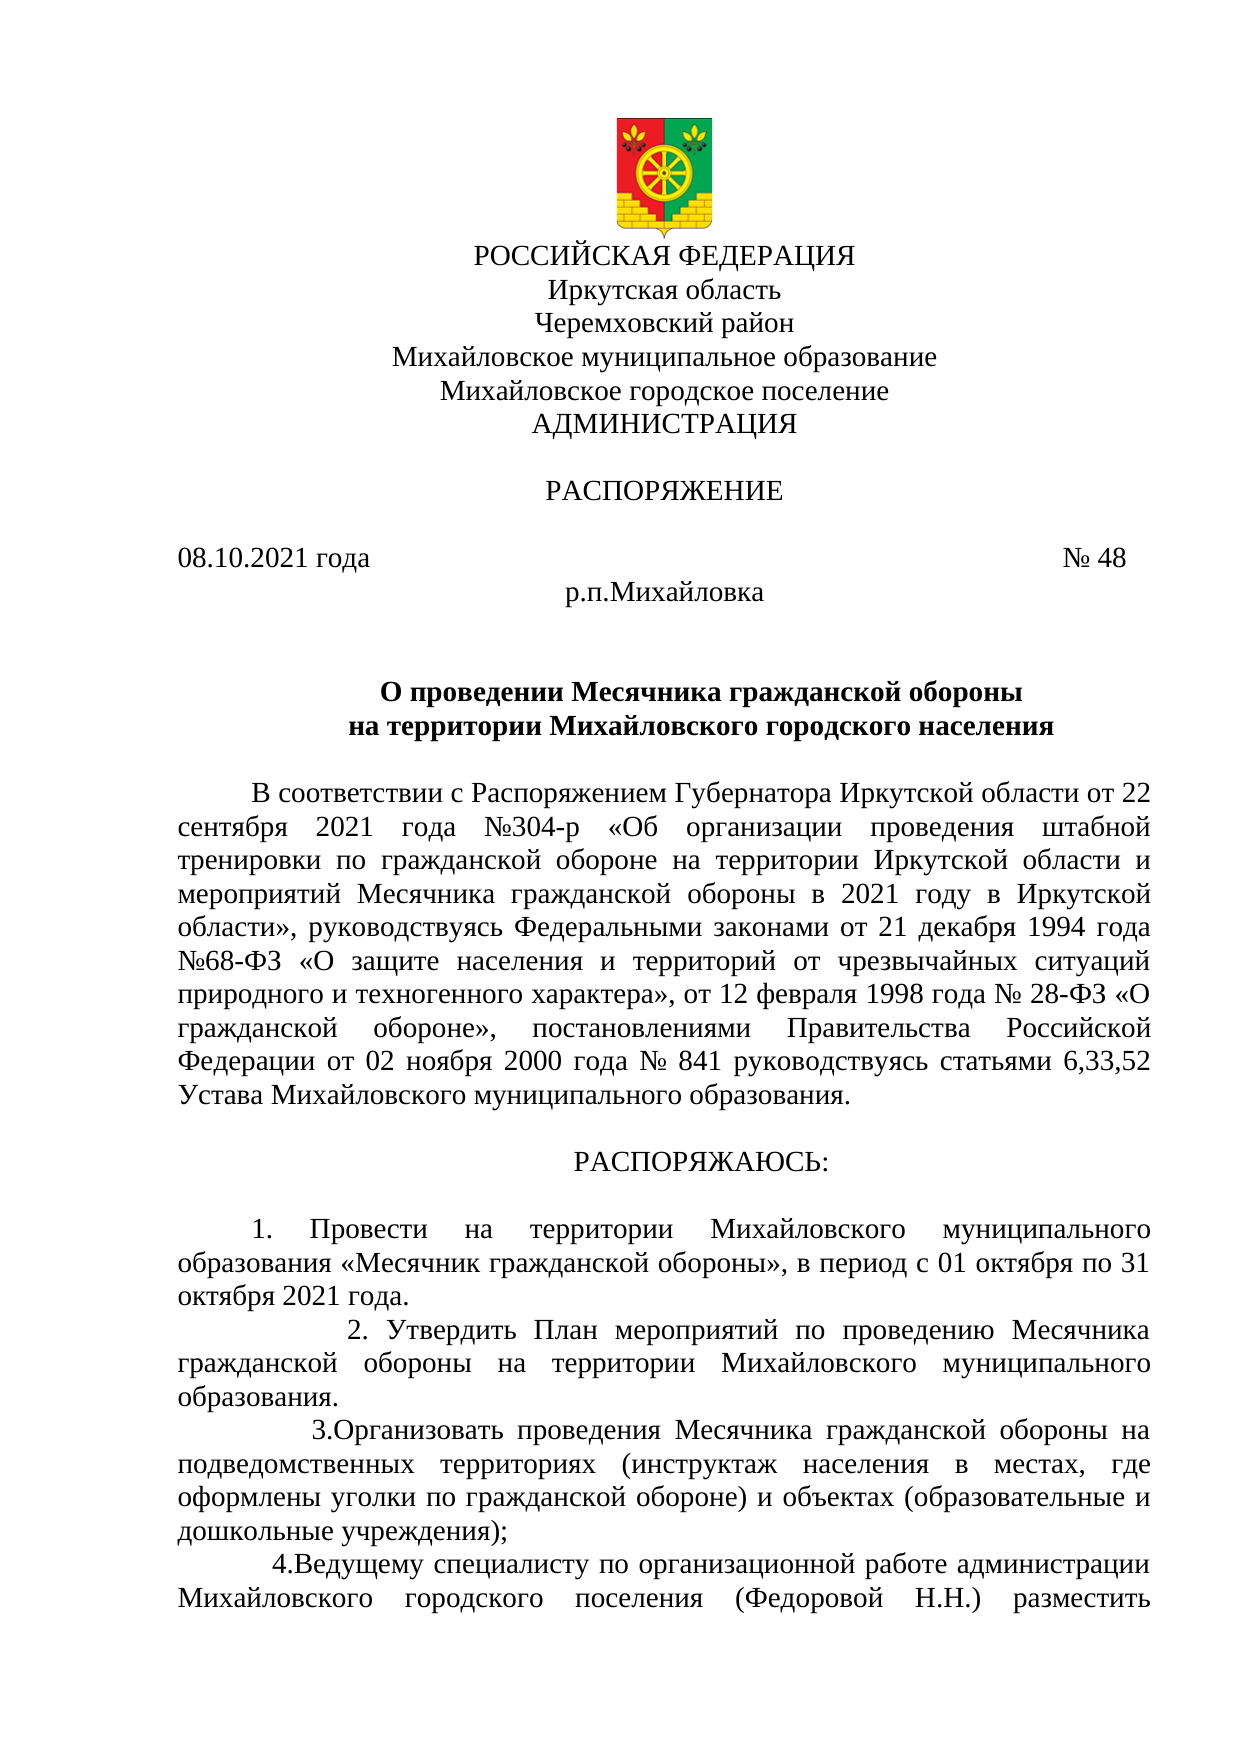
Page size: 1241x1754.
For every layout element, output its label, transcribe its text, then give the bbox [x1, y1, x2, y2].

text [177, 1547, 1152, 1614]
picture [616, 118, 713, 239]
text Михайловское городское поселение [177, 373, 1152, 406]
text Черемховский район [177, 306, 1152, 339]
text АДМИНИСТРАЦИЯ [177, 406, 1152, 440]
text О проведении Месячника гражданской обороны [177, 674, 1152, 708]
text р.п.Михайловка [177, 574, 1152, 607]
text В соответствии с Распоряжением Губернатора Иркутской области от 22 сентября 2021 года №304-р «Об организации проведения штабной тренировки по гражданской обороне на территории Иркутской области и мероприятий Месячника гражданской обороны в 2021 году в Иркутской области», руководствуясь Федеральными законами от 21 декабря 1994 года №68-ФЗ «О защите населения и территорий от чрезвычайных ситуаций природного и техногенного характера», от 12 февраля 1998 года № 28-ФЗ «О гражданской обороне», постановлениями Правительства Российской Федерации от 02 ноября 2000 года № 841 руководствуясь статьями 6,33,52 Устава Михайловского муниципального образования. [177, 775, 1152, 1111]
text РАСПОРЯЖАЮСЬ: [177, 1144, 1152, 1178]
text 2. Утвердить План мероприятий по проведению Месячника гражданской обороны на территории Михайловского муниципального образования. [177, 1312, 1152, 1412]
text на территории Михайловского городского населения [177, 708, 1152, 742]
text 3.Организовать проведения Месячника гражданской обороны на подведомственных территориях (инструктаж населения в местах, где оформлены уголки по гражданской обороне) и объектах (образовательные и дошкольные учреждения); [177, 1412, 1152, 1547]
text Михайловское муниципальное образование [177, 339, 1152, 373]
text 1. Провести на территории Михайловского муниципального образования «Месячник гражданской обороны», в период с 01 октября по 31 октября 2021 года. [177, 1211, 1152, 1312]
text Иркутская область [177, 272, 1152, 306]
text РОССИЙСКАЯ ФЕДЕРАЦИЯ [177, 238, 1152, 272]
text 08.10.2021 года № 48 [177, 540, 1152, 574]
text РАСПОРЯЖЕНИЕ [177, 473, 1152, 507]
